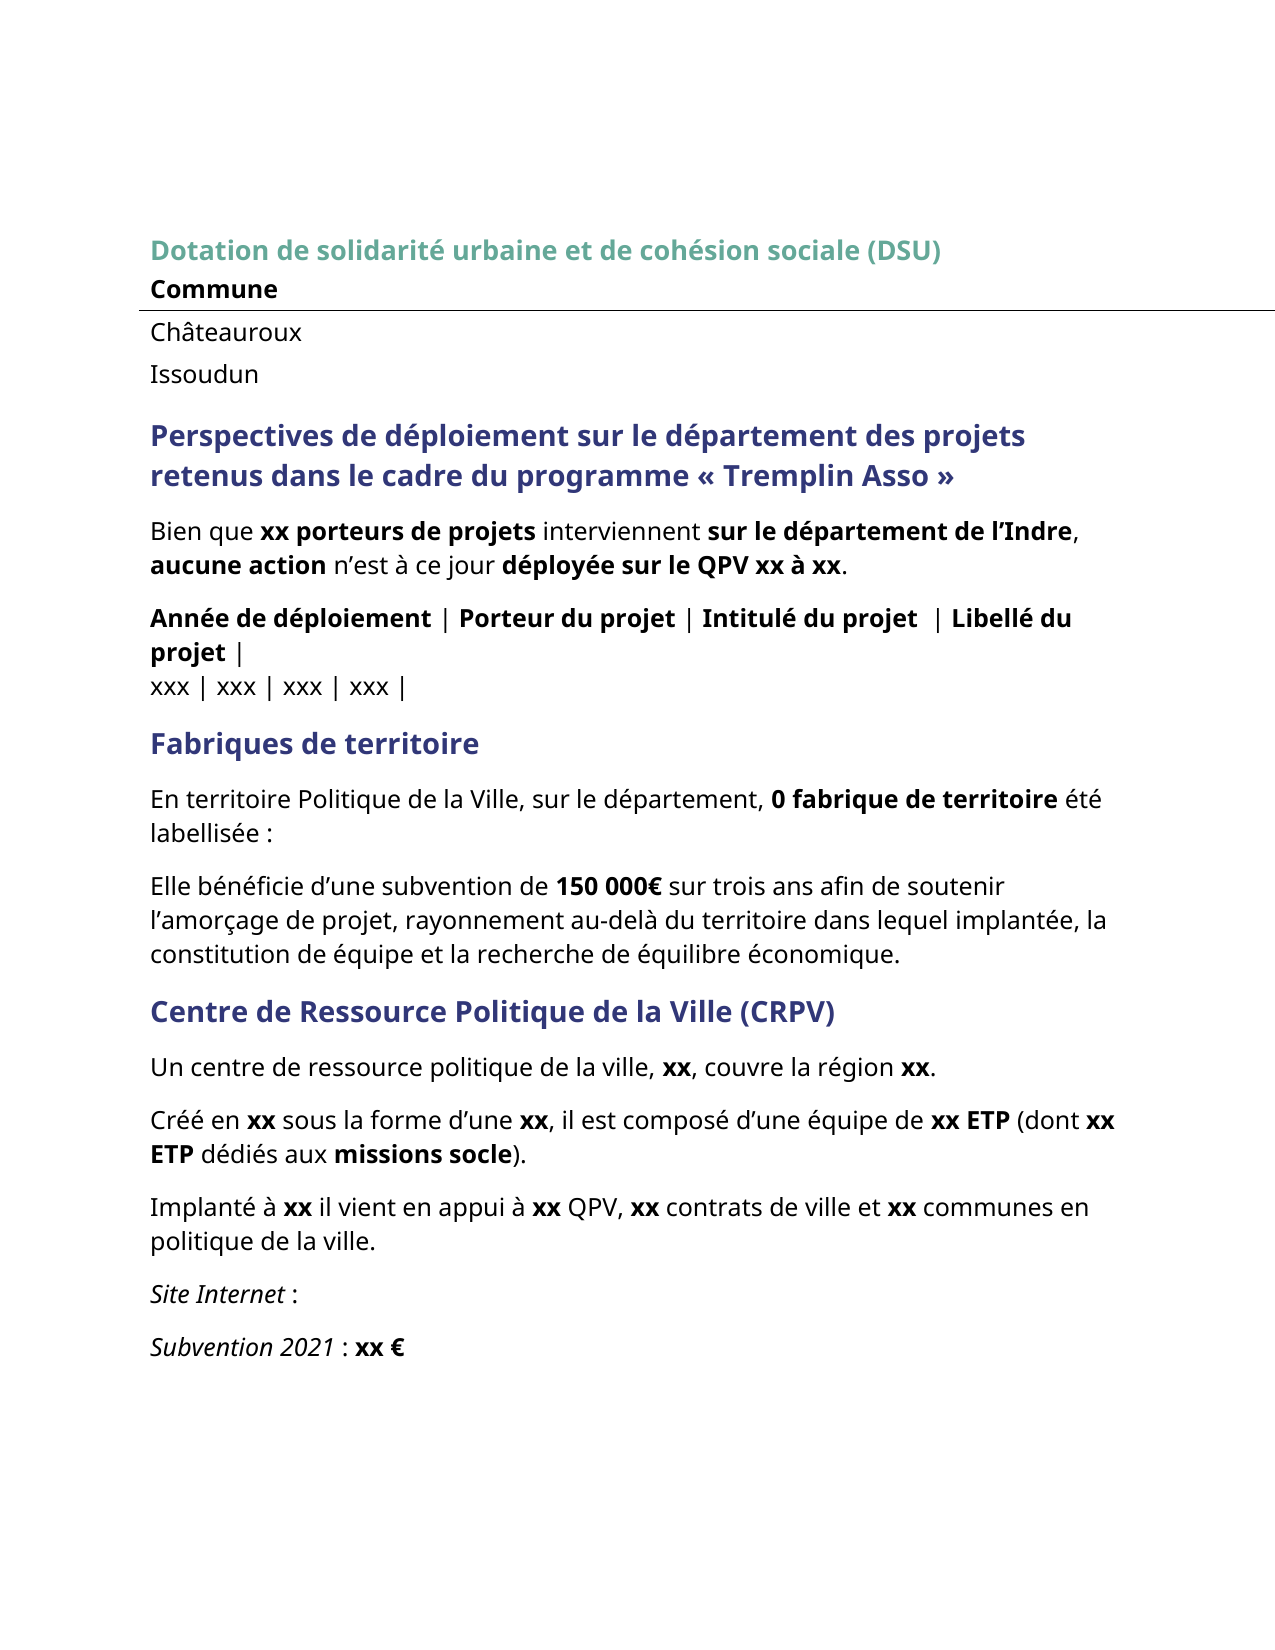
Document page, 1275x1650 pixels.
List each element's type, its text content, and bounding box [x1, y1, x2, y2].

table_cell Châteauroux [139, 311, 1275, 353]
text Subvention 2021 : xx € [150, 1329, 1125, 1363]
text Bien que xx porteurs de projets interviennent sur le département de l’Indre, aucune action n’est à ce jour déployée sur le QPV xx à xx. [150, 513, 1125, 581]
text En territoire Politique de la Ville, sur le département, 0 fabrique de territoire été labellisée : [150, 782, 1125, 850]
text Créé en xx sous la forme d’une xx, il est composé d’une équipe de xx ETP (dont xx ETP dédiés aux missions socle). [150, 1103, 1125, 1171]
subtitle Perspectives de déploiement sur le département des projets retenus dans le cadre du programme « Tremplin Asso » [150, 415, 1125, 494]
text Implanté à xx il vient en appui à xx QPV, xx contrats de ville et xx communes en politique de la ville. [150, 1190, 1125, 1258]
subtitle Fabriques de territoire [150, 723, 1125, 763]
text Année de déploiement | Porteur du projet | Intitulé du projet | Libellé du projet | xxx | xxx | xxx | xxx | [150, 600, 1125, 702]
subtitle Centre de Ressource Politique de la Ville (CRPV) [150, 992, 1125, 1031]
subtitle Dotation de solidarité urbaine et de cohésion sociale (DSU) [150, 231, 1125, 268]
table_cell Issoudun [139, 353, 1275, 394]
table_header Commune [139, 268, 1275, 310]
text Elle bénéficie d’une subvention de 150 000€ sur trois ans afin de soutenir l’amorçage de projet, rayonnement au-delà du territoire dans lequel implantée, la constitution de équipe et la recherche de équilibre économique. [150, 868, 1125, 971]
text Site Internet : [150, 1277, 1125, 1311]
text Un centre de ressource politique de la ville, xx, couvre la région xx. [150, 1050, 1125, 1084]
